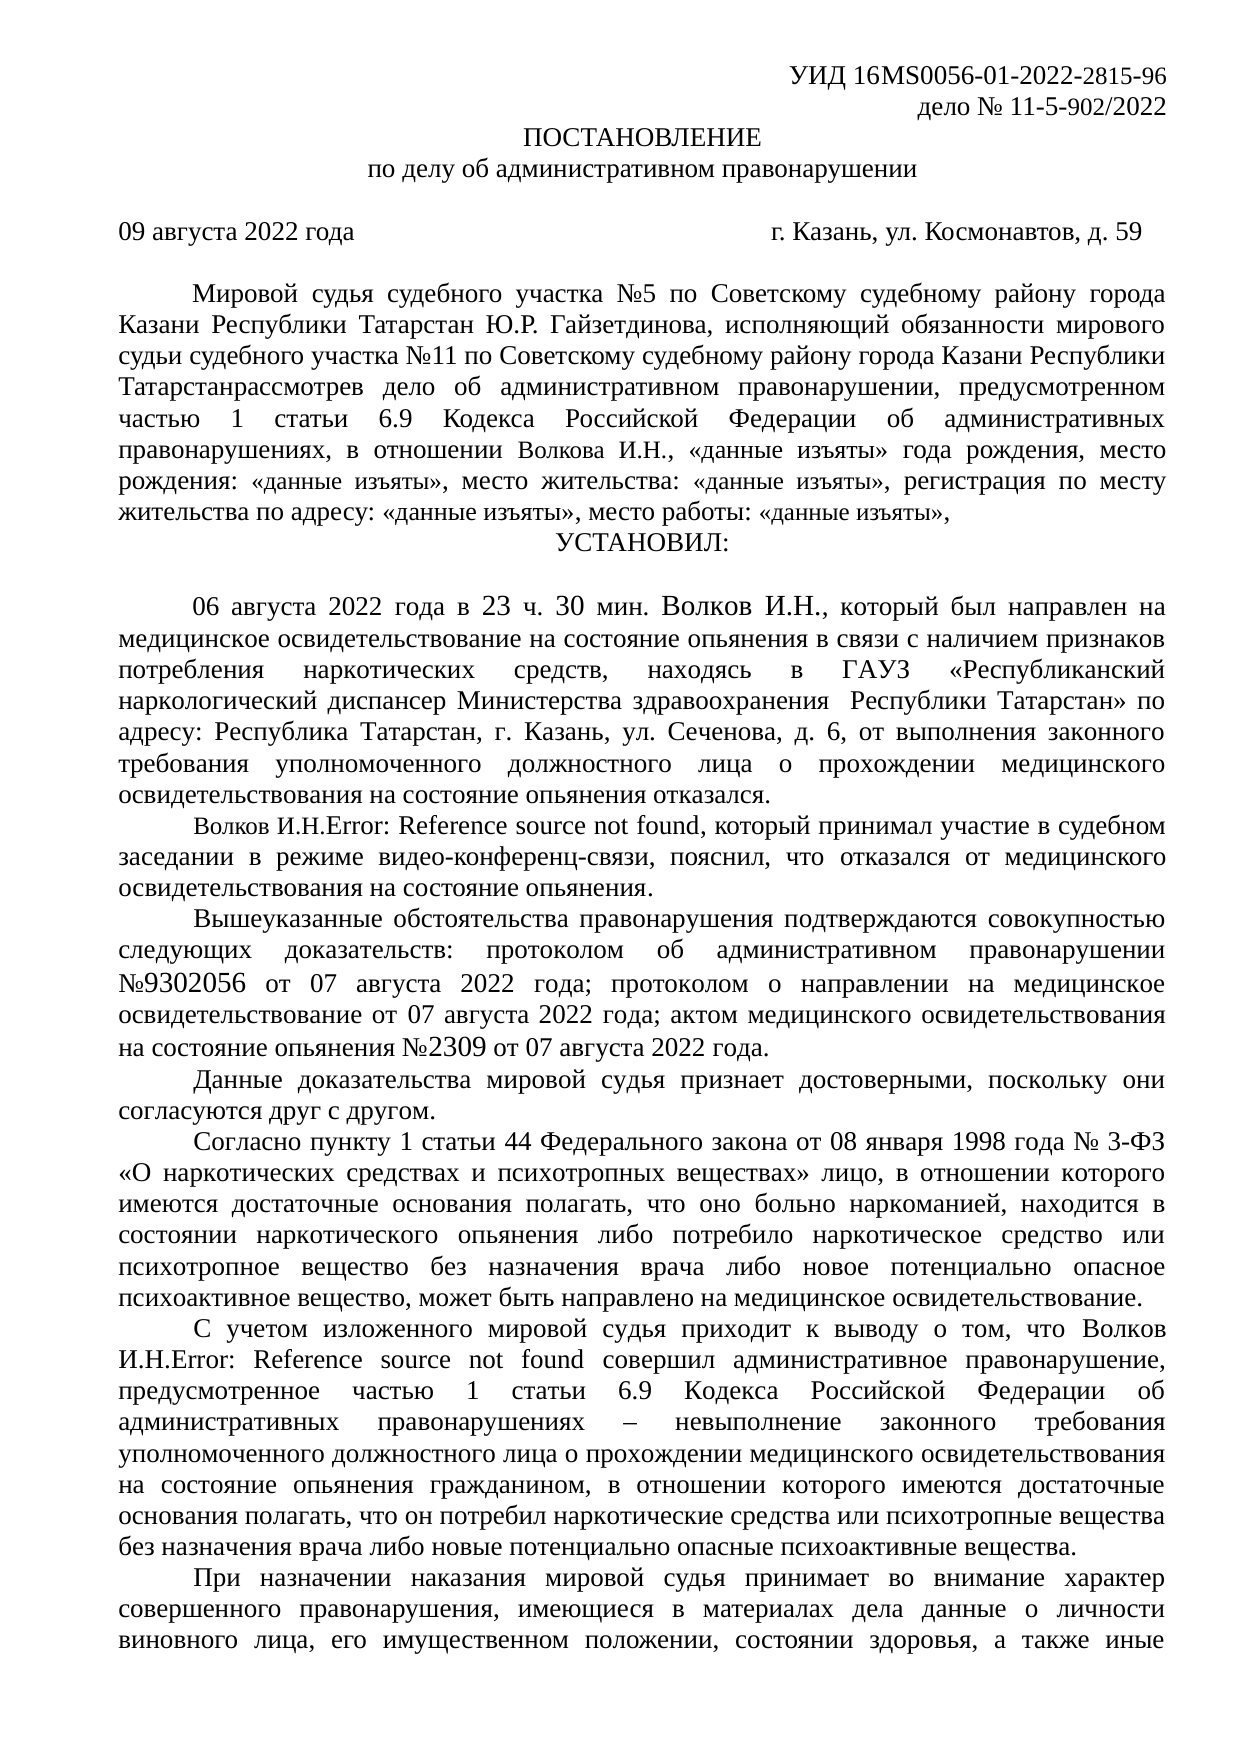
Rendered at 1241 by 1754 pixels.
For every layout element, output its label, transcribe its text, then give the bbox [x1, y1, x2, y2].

text С учетом изложенного мировой судья приходит к выводу о том, что совершил административное правонарушение, предусмотренное частью 1 статьи 6.9 Кодекса Российской Федерации об административных правонарушениях – невыполнение законного требования уполномоченного должностного лица о прохождении медицинского освидетельствования на состояние опьянения гражданином, в отношении которого имеются достаточные основания полагать, что он потребил наркотические средства или психотропные вещества без назначения врача либо новые потенциально опасные психоактивные вещества. [118, 1312, 1166, 1561]
text УИД 16MS0056-01-2022-- [118, 59, 1166, 90]
text УСТАНОВИЛ: [118, 526, 1166, 557]
text года г. Казань, ул. Космонавтов, д. 59 [118, 215, 1166, 246]
text Вышеуказанные обстоятельства правонарушения подтверждаются совокупностью следующих доказательств: протоколом об административном правонарушении № от года; протоколом о направлении на медицинское освидетельствование от года; актом медицинского освидетельствования на состояние опьянения № от года. [118, 902, 1166, 1063]
text Мировой судья судебного участка №5 по Советскому судебному району города Казани Республики Татарстан Ю.Р. Гайзетдинова, исполняющий обязанности мирового судьи судебного участка №11 по Советскому судебному району города Казани Республики Татарстанрассмотрев дело об административном правонарушении, предусмотренном частью 1 статьи 6.9 Кодекса Российской Федерации об административных правонарушениях, в отношении , года рождения, место рождения: , место жительства: , регистрация по месту жительства по адресу: , место работы: , [118, 277, 1166, 526]
text ПОСТАНОВЛЕНИЕ [118, 121, 1166, 152]
text Согласно пункту 1 статьи 44 Федерального закона от 08 января 1998 года № 3-ФЗ «О наркотических средствах и психотропных веществах» лицо, в отношении которого имеются достаточные основания полагать, что оно больно наркоманией, находится в состоянии наркотического опьянения либо потребило наркотическое средство или психотропное вещество без назначения врача либо новое потенциально опасное психоактивное вещество, может быть направлено на медицинское освидетельствование. [118, 1125, 1166, 1312]
text дело № 11-5-/2022 [118, 90, 1166, 121]
text года в ч. мин. , который был направлен на медицинское освидетельствование на состояние опьянения в связи с наличием признаков потребления наркотических средств, находясь в ГАУЗ «Республиканский наркологический диспансер Министерства здравоохранения Республики Татарстан» по адресу: Республика Татарстан, г. Казань, ул. Сеченова, д. 6, от выполнения законного требования уполномоченного должностного лица о прохождении медицинского освидетельствования на состояние опьянения отказался. [118, 588, 1166, 809]
text , который принимал участие в судебном заседании в режиме видео-конференц-связи, пояснил, что . [118, 809, 1166, 902]
text по делу об административном правонарушении [118, 152, 1166, 184]
text Данные доказательства мировой судья признает достоверными, поскольку они согласуются друг с другом. [118, 1063, 1166, 1125]
